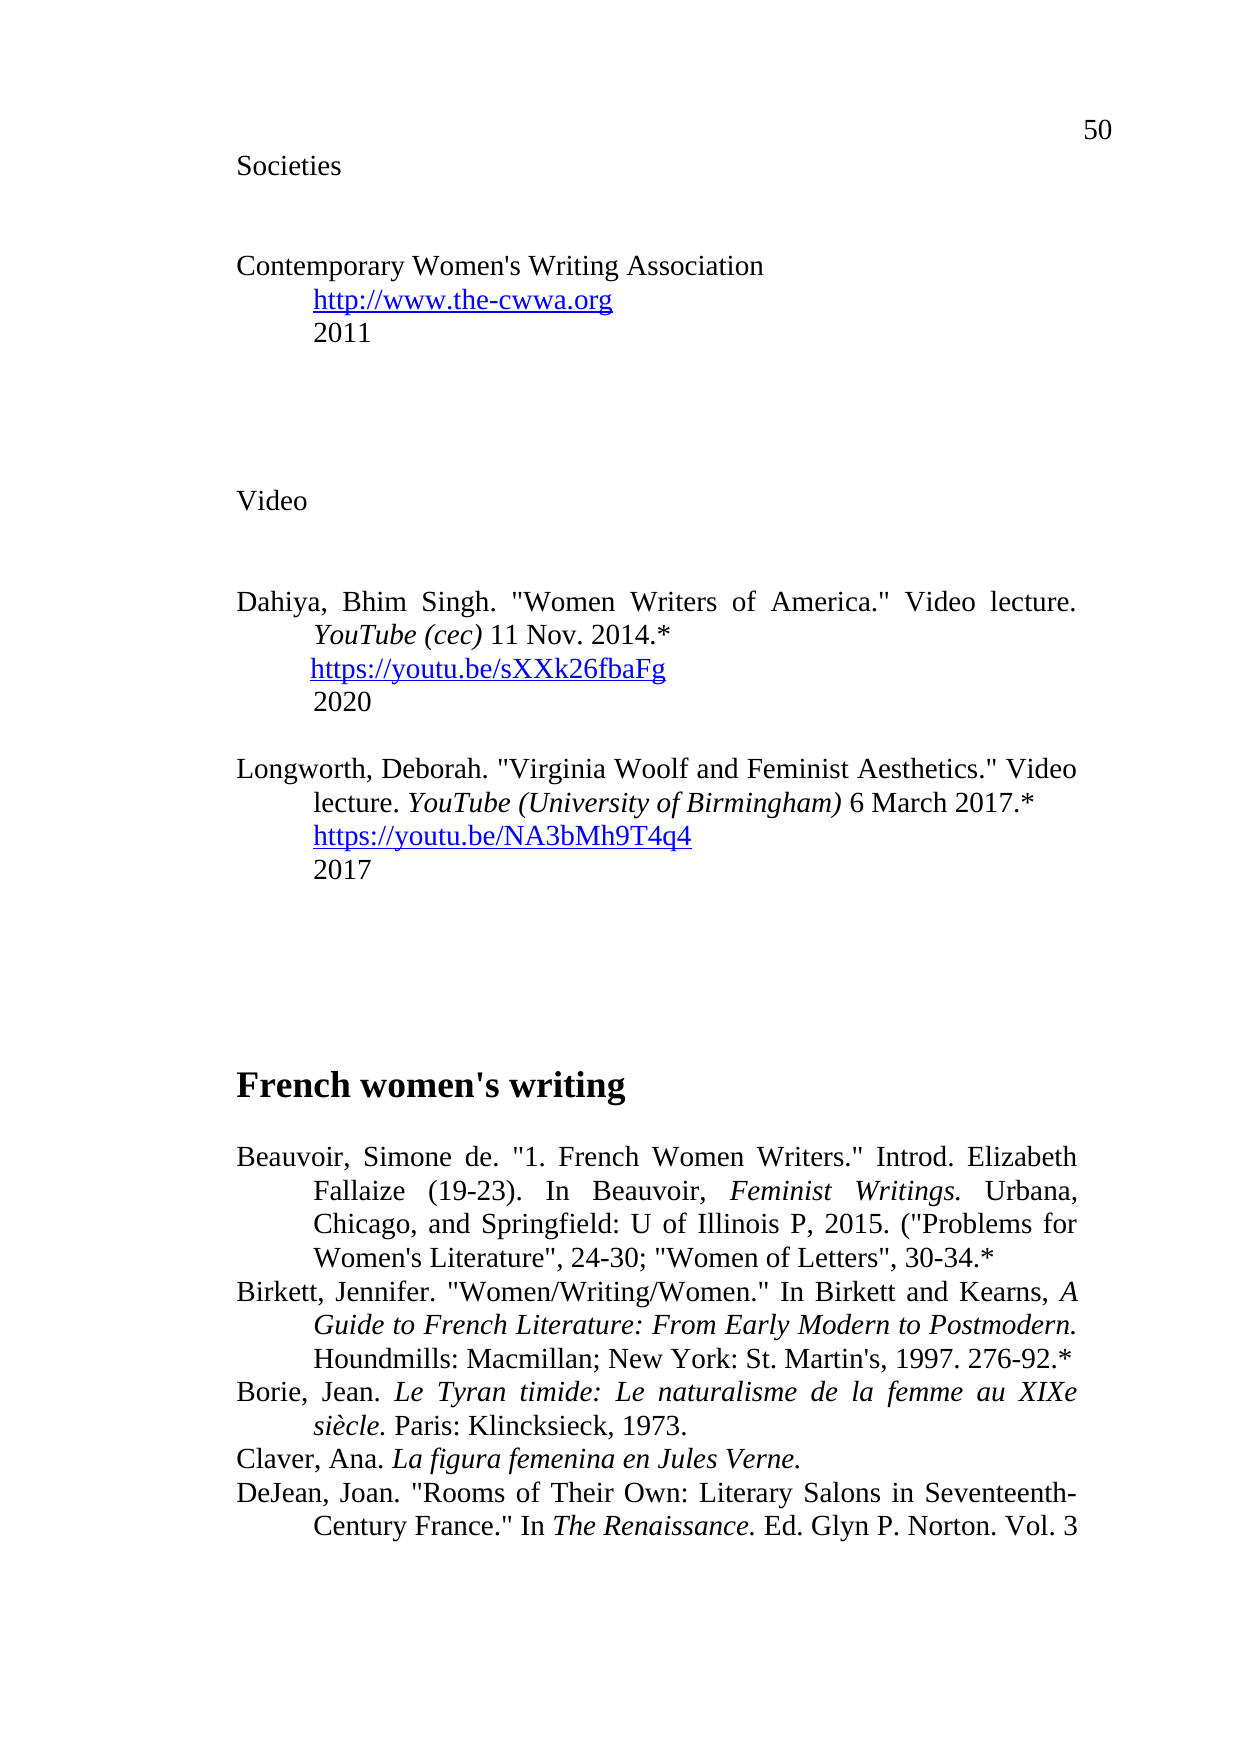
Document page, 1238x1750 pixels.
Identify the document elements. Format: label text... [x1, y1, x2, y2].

text 2020 [236, 684, 1078, 718]
text Beauvoir, Simone de. "1. French Women Writers." Introd. Elizabeth Fallaize (19-23). In Beauvoir, Feminist Writings. Urbana, Chicago, and Springfield: U of Illinois P, 2015. ("Problems for Women's Literature", 24-30; "Women of Letters", 30-34.* [236, 1139, 1078, 1274]
text 2011 [236, 315, 1078, 349]
text Longworth, Deborah. "Virginia Woolf and Feminist Aesthetics." Video lecture. YouTube (University of Birmingham) 6 March 2017.* [236, 751, 1078, 818]
text Societies [236, 148, 1078, 181]
text Dahiya, Bhim Singh. "Women Writers of America." Video lecture. YouTube (cec) 11 Nov. 2014.* [236, 584, 1078, 651]
text Borie, Jean. Le Tyran timide: Le naturalisme de la femme au XIXe siècle. Paris: Klincksieck, 1973. [236, 1374, 1078, 1441]
text 2017 [236, 852, 1078, 886]
text http://www.the-cwwa.org [236, 282, 1078, 315]
text Contemporary Women's Writing Association [236, 248, 1078, 282]
text https://youtu.be/sXXk26fbaFg [310, 651, 1078, 684]
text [236, 1475, 1078, 1542]
text https://youtu.be/NA3bMh9T4q4 [236, 818, 1078, 852]
text Video [236, 483, 1078, 517]
text Birkett, Jennifer. "Women/Writing/Women." In Birkett and Kearns, A Guide to French Literature: From Early Modern to Postmodern. Houndmills: Macmillan; New York: St. Martin's, 1997. 276-92.* [236, 1274, 1078, 1374]
text French women's writing [236, 1063, 1078, 1106]
text Claver, Ana. La figura femenina en Jules Verne. [236, 1441, 1078, 1475]
